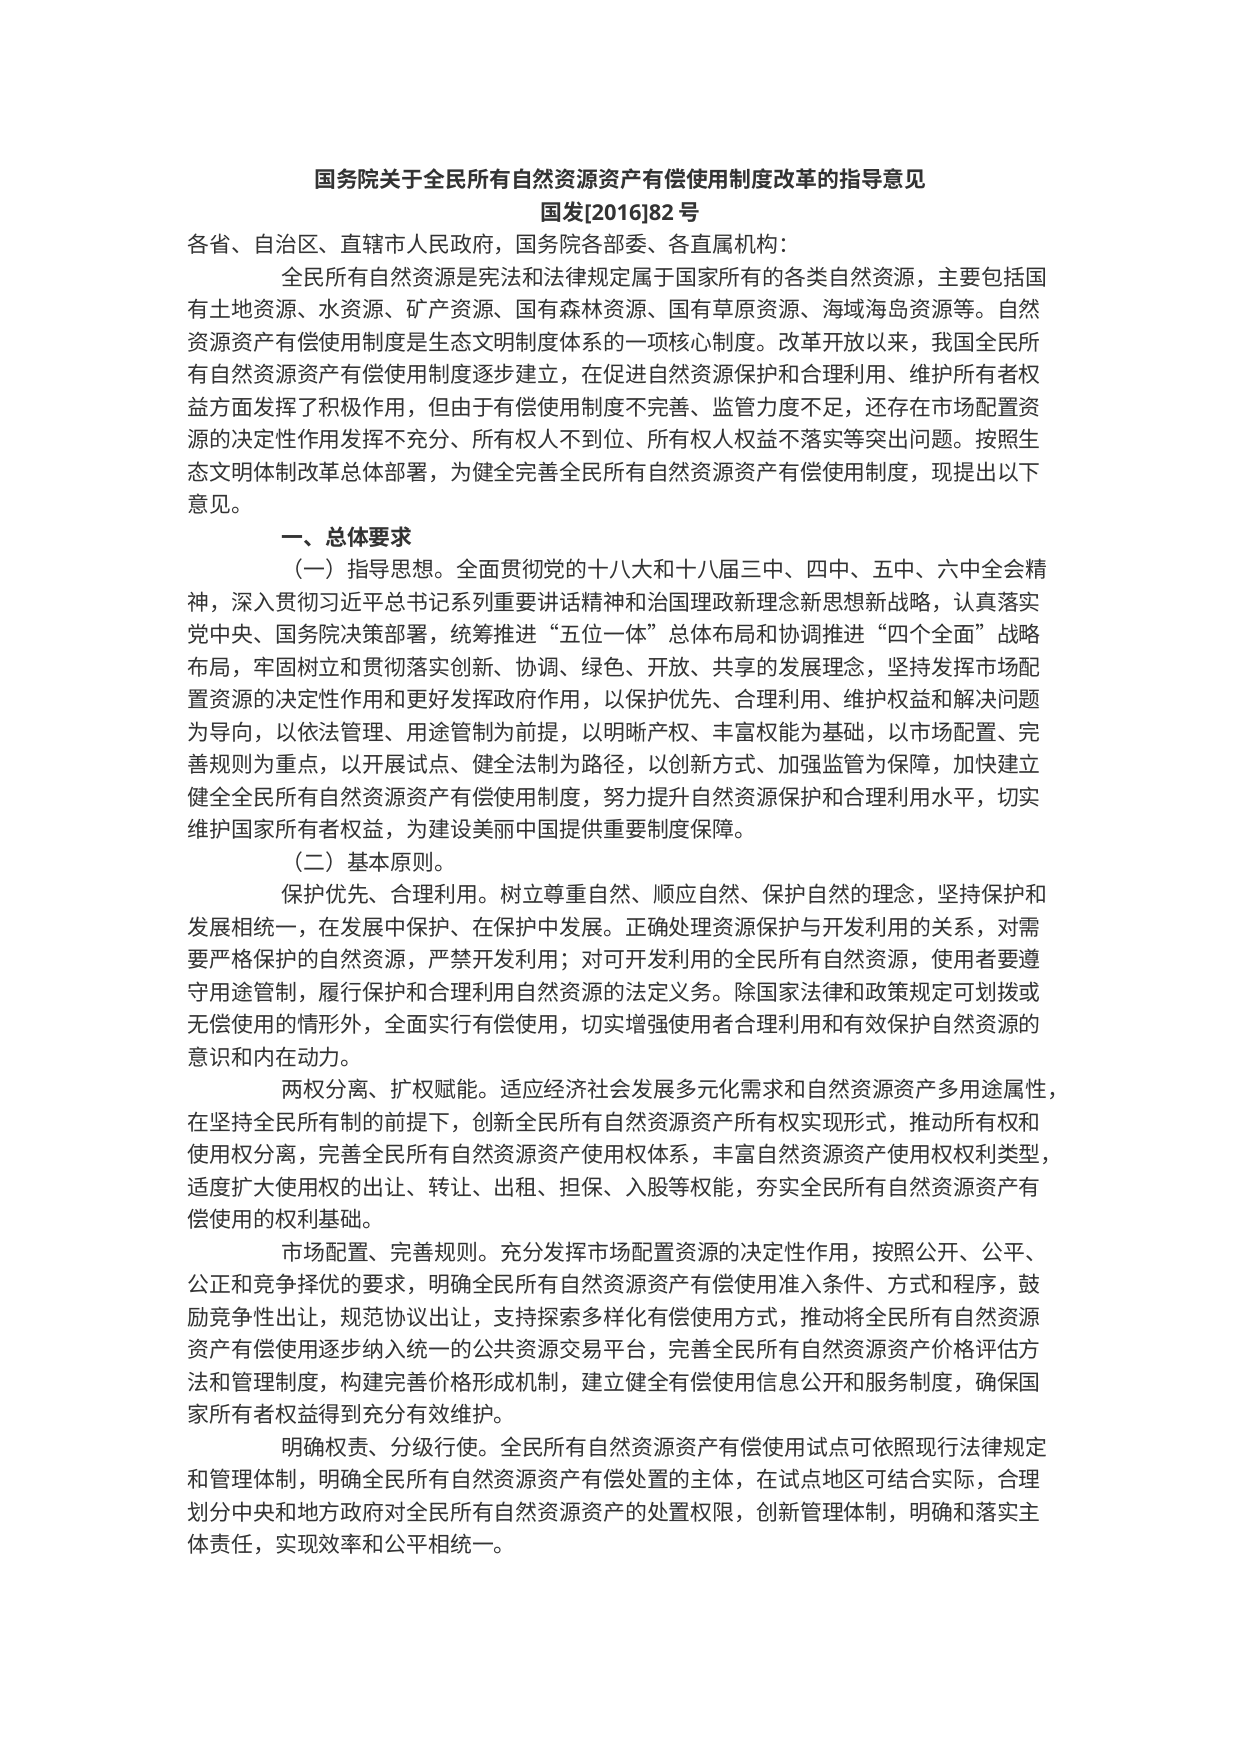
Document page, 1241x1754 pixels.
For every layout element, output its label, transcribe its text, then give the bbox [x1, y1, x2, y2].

text 国务院关于全民所有自然资源资产有偿使用制度改革的指导意见 [187, 162, 1053, 194]
text 明确权责、分级行使。全民所有自然资源资产有偿使用试点可依照现行法律规定和管理体制，明确全民所有自然资源资产有偿处置的主体，在试点地区可结合实际，合理划分中央和地方政府对全民所有自然资源资产的处置权限，创新管理体制，明确和落实主体责任，实现效率和公平相统一。 [187, 1429, 1053, 1559]
text （一）指导思想。全面贯彻党的十八大和十八届三中、四中、五中、六中全会精神，深入贯彻习近平总书记系列重要讲话精神和治国理政新理念新思想新战略，认真落实党中央、国务院决策部署，统筹推进“五位一体”总体布局和协调推进“四个全面”战略布局，牢固树立和贯彻落实创新、协调、绿色、开放、共享的发展理念，坚持发挥市场配置资源的决定性作用和更好发挥政府作用，以保护优先、合理利用、维护权益和解决问题为导向，以依法管理、用途管制为前提，以明晰产权、丰富权能为基础，以市场配置、完善规则为重点，以开展试点、健全法制为路径，以创新方式、加强监管为保障，加快建立健全全民所有自然资源资产有偿使用制度，努力提升自然资源保护和合理利用水平，切实维护国家所有者权益，为建设美丽中国提供重要制度保障。 [187, 552, 1053, 844]
text 两权分离、扩权赋能。适应经济社会发展多元化需求和自然资源资产多用途属性，在坚持全民所有制的前提下，创新全民所有自然资源资产所有权实现形式，推动所有权和使用权分离，完善全民所有自然资源资产使用权体系，丰富自然资源资产使用权权利类型，适度扩大使用权的出让、转让、出租、担保、入股等权能，夯实全民所有自然资源资产有偿使用的权利基础。 [187, 1072, 1053, 1234]
text 一、总体要求 [187, 519, 1053, 552]
text 各省、自治区、直辖市人民政府，国务院各部委、各直属机构： [187, 227, 1053, 259]
text （二）基本原则。 [187, 844, 1053, 877]
text 保护优先、合理利用。树立尊重自然、顺应自然、保护自然的理念，坚持保护和发展相统一，在发展中保护、在保护中发展。正确处理资源保护与开发利用的关系，对需要严格保护的自然资源，严禁开发利用；对可开发利用的全民所有自然资源，使用者要遵守用途管制，履行保护和合理利用自然资源的法定义务。除国家法律和政策规定可划拨或无偿使用的情形外，全面实行有偿使用，切实增强使用者合理利用和有效保护自然资源的意识和内在动力。 [187, 877, 1053, 1072]
text 国发[2016]82号 [187, 194, 1053, 227]
text 市场配置、完善规则。充分发挥市场配置资源的决定性作用，按照公开、公平、公正和竞争择优的要求，明确全民所有自然资源资产有偿使用准入条件、方式和程序，鼓励竞争性出让，规范协议出让，支持探索多样化有偿使用方式，推动将全民所有自然资源资产有偿使用逐步纳入统一的公共资源交易平台，完善全民所有自然资源资产价格评估方法和管理制度，构建完善价格形成机制，建立健全有偿使用信息公开和服务制度，确保国家所有者权益得到充分有效维护。 [187, 1234, 1053, 1429]
text 全民所有自然资源是宪法和法律规定属于国家所有的各类自然资源，主要包括国有土地资源、水资源、矿产资源、国有森林资源、国有草原资源、海域海岛资源等。自然资源资产有偿使用制度是生态文明制度体系的一项核心制度。改革开放以来，我国全民所有自然资源资产有偿使用制度逐步建立，在促进自然资源保护和合理利用、维护所有者权益方面发挥了积极作用，但由于有偿使用制度不完善、监管力度不足，还存在市场配置资源的决定性作用发挥不充分、所有权人不到位、所有权人权益不落实等突出问题。按照生态文明体制改革总体部署，为健全完善全民所有自然资源资产有偿使用制度，现提出以下意见。 [187, 259, 1053, 519]
